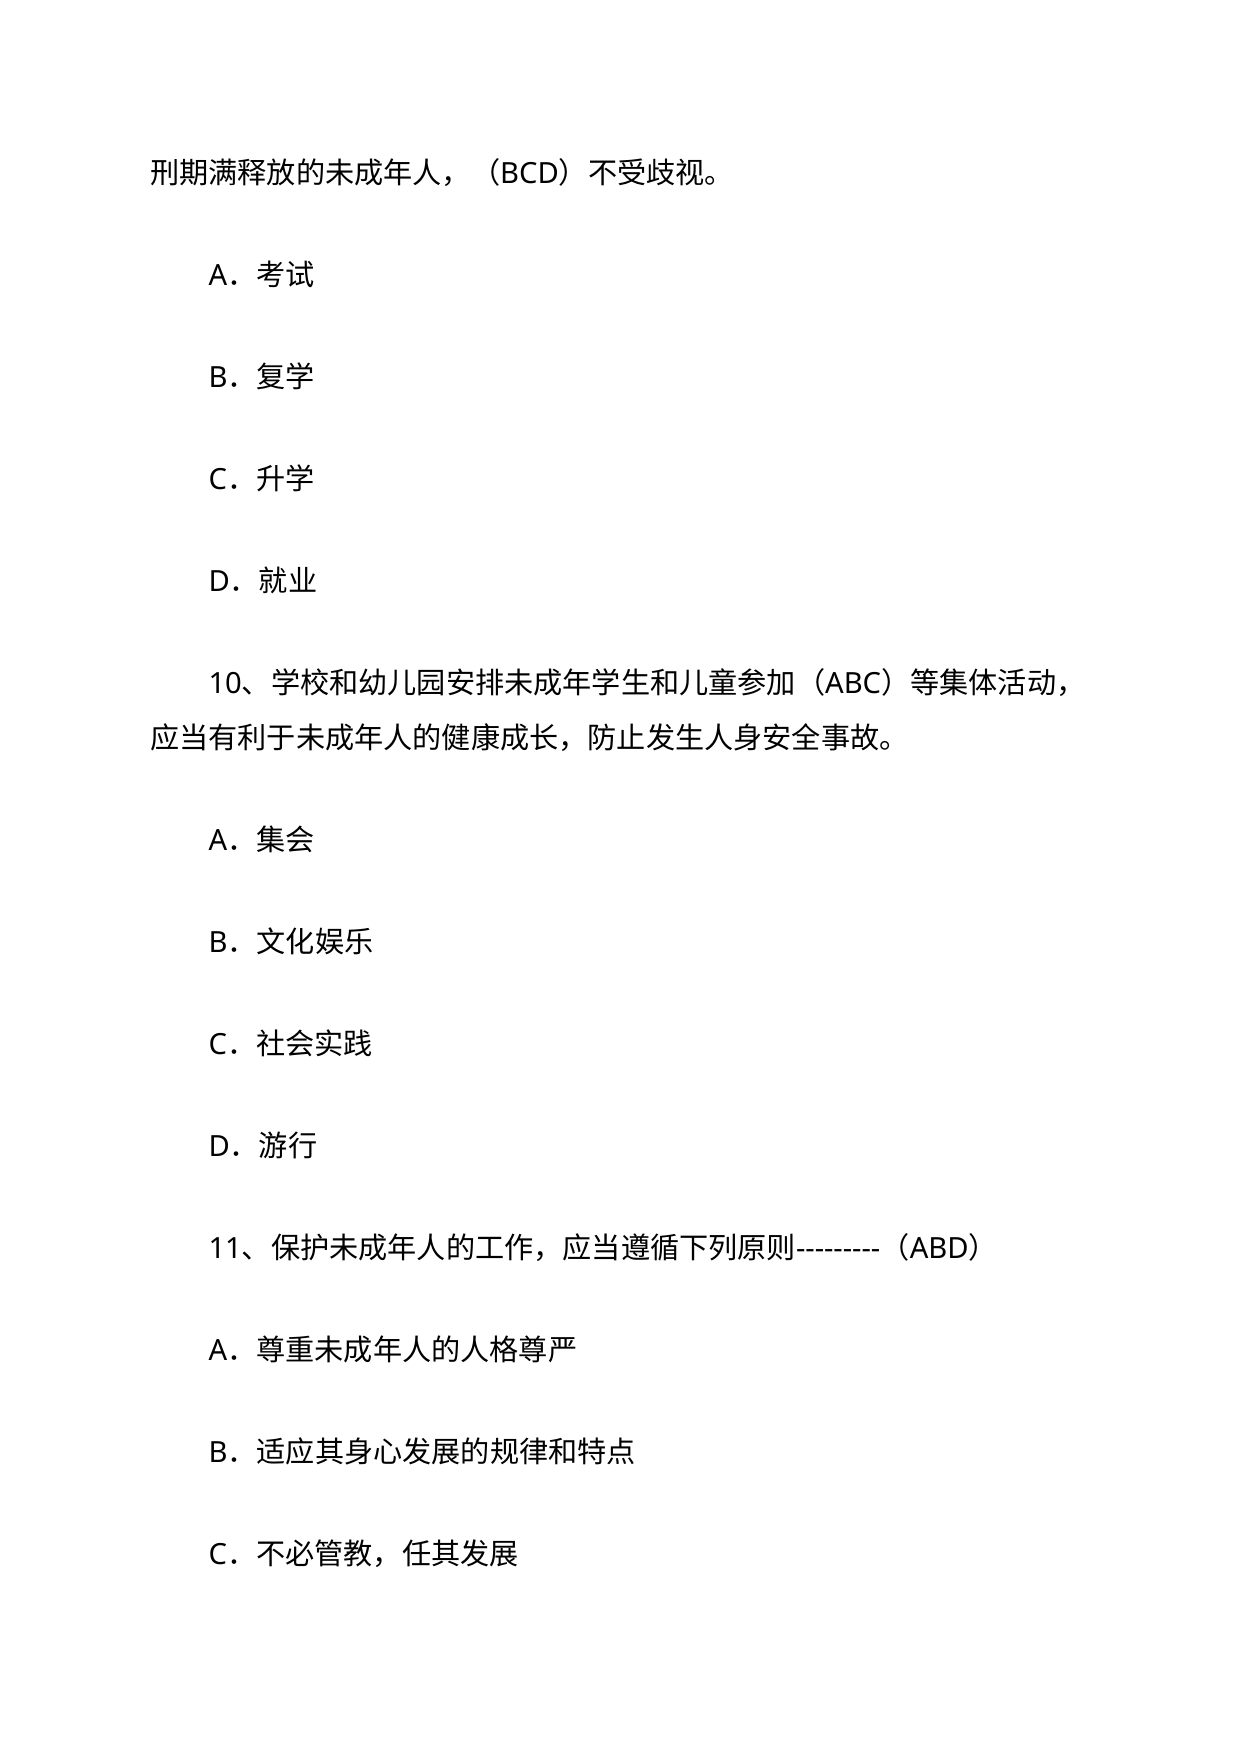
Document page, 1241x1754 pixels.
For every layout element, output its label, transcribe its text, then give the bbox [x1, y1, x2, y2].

text B．适应其身心发展的规律和特点 [150, 1428, 1090, 1471]
text D．就业 [150, 558, 1090, 600]
text 10、学校和幼儿园安排未成年学生和儿童参加（ABC）等集体活动，应当有利于未成年人的健康成长，防止发生人身安全事故。 [150, 660, 1090, 757]
text B．复学 [150, 354, 1090, 396]
text A．考试 [150, 252, 1090, 294]
text C．社会实践 [150, 1021, 1090, 1063]
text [150, 150, 1090, 192]
text D．游行 [150, 1123, 1090, 1165]
text C．升学 [150, 456, 1090, 498]
text 11、保护未成年人的工作，应当遵循下列原则---------（ABD） [150, 1224, 1090, 1267]
text A．尊重未成年人的人格尊严 [150, 1327, 1090, 1369]
text B．文化娱乐 [150, 919, 1090, 961]
text A．集会 [150, 817, 1090, 859]
text C．不必管教，任其发展 [150, 1531, 1090, 1573]
